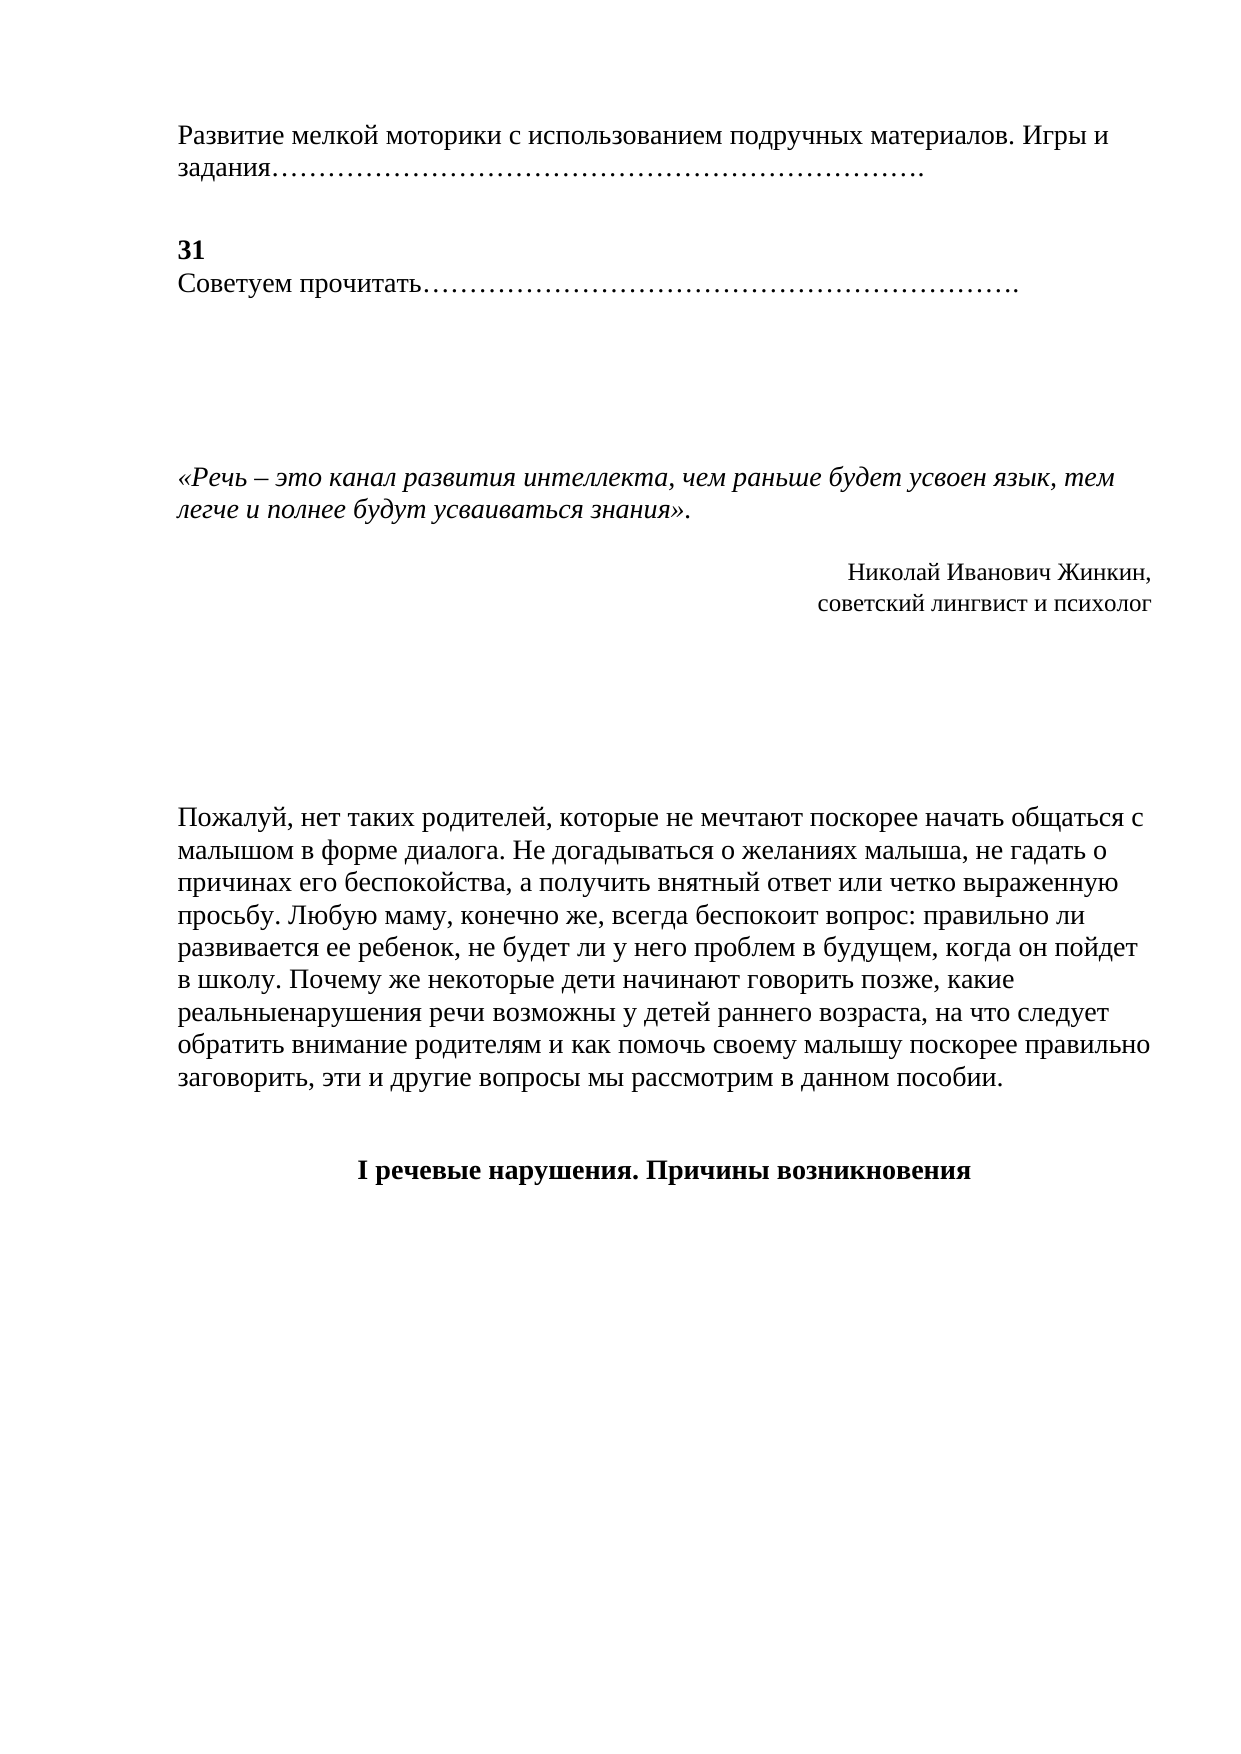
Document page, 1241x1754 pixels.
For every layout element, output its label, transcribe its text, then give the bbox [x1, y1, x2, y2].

text «Речь – это канал развития интеллекта, чем раньше будет усвоен язык, тем легче и полнее будут усваиваться знания». [177, 460, 1152, 525]
text Советуем прочитать………………………………………………………. [177, 266, 1152, 298]
text Пожалуй, нет таких родителей, которые не мечтают поскорее начать общаться с малышом в форме диалога. Не догадываться о желаниях малыша, не гадать о причинах его беспокойства, а получить внятный ответ или четко выраженную просьбу. Любую маму, конечно же, всегда беспокоит вопрос: правильно ли развивается ее ребенок, не будет ли у него проблем в будущем, когда он пойдет в школу. Почему же некоторые дети начинают говорить позже, какие реальныенарушения речи возможны у детей раннего возраста, на что следует обратить внимание родителям и как помочь своему малышу поскорее правильно заговорить, эти и другие вопросы мы рассмотрим в данном пособии. [177, 801, 1152, 1092]
text Николай Иванович Жинкин, [177, 556, 1152, 586]
text 31 [177, 233, 1152, 266]
text Развитие мелкой моторики с использованием подручных материалов. Игры и задания……………………………………………………………. [177, 118, 1152, 183]
text советский лингвист и психолог [177, 586, 1152, 617]
text I речевые нарушения. Причины возникновения [177, 1153, 1152, 1186]
